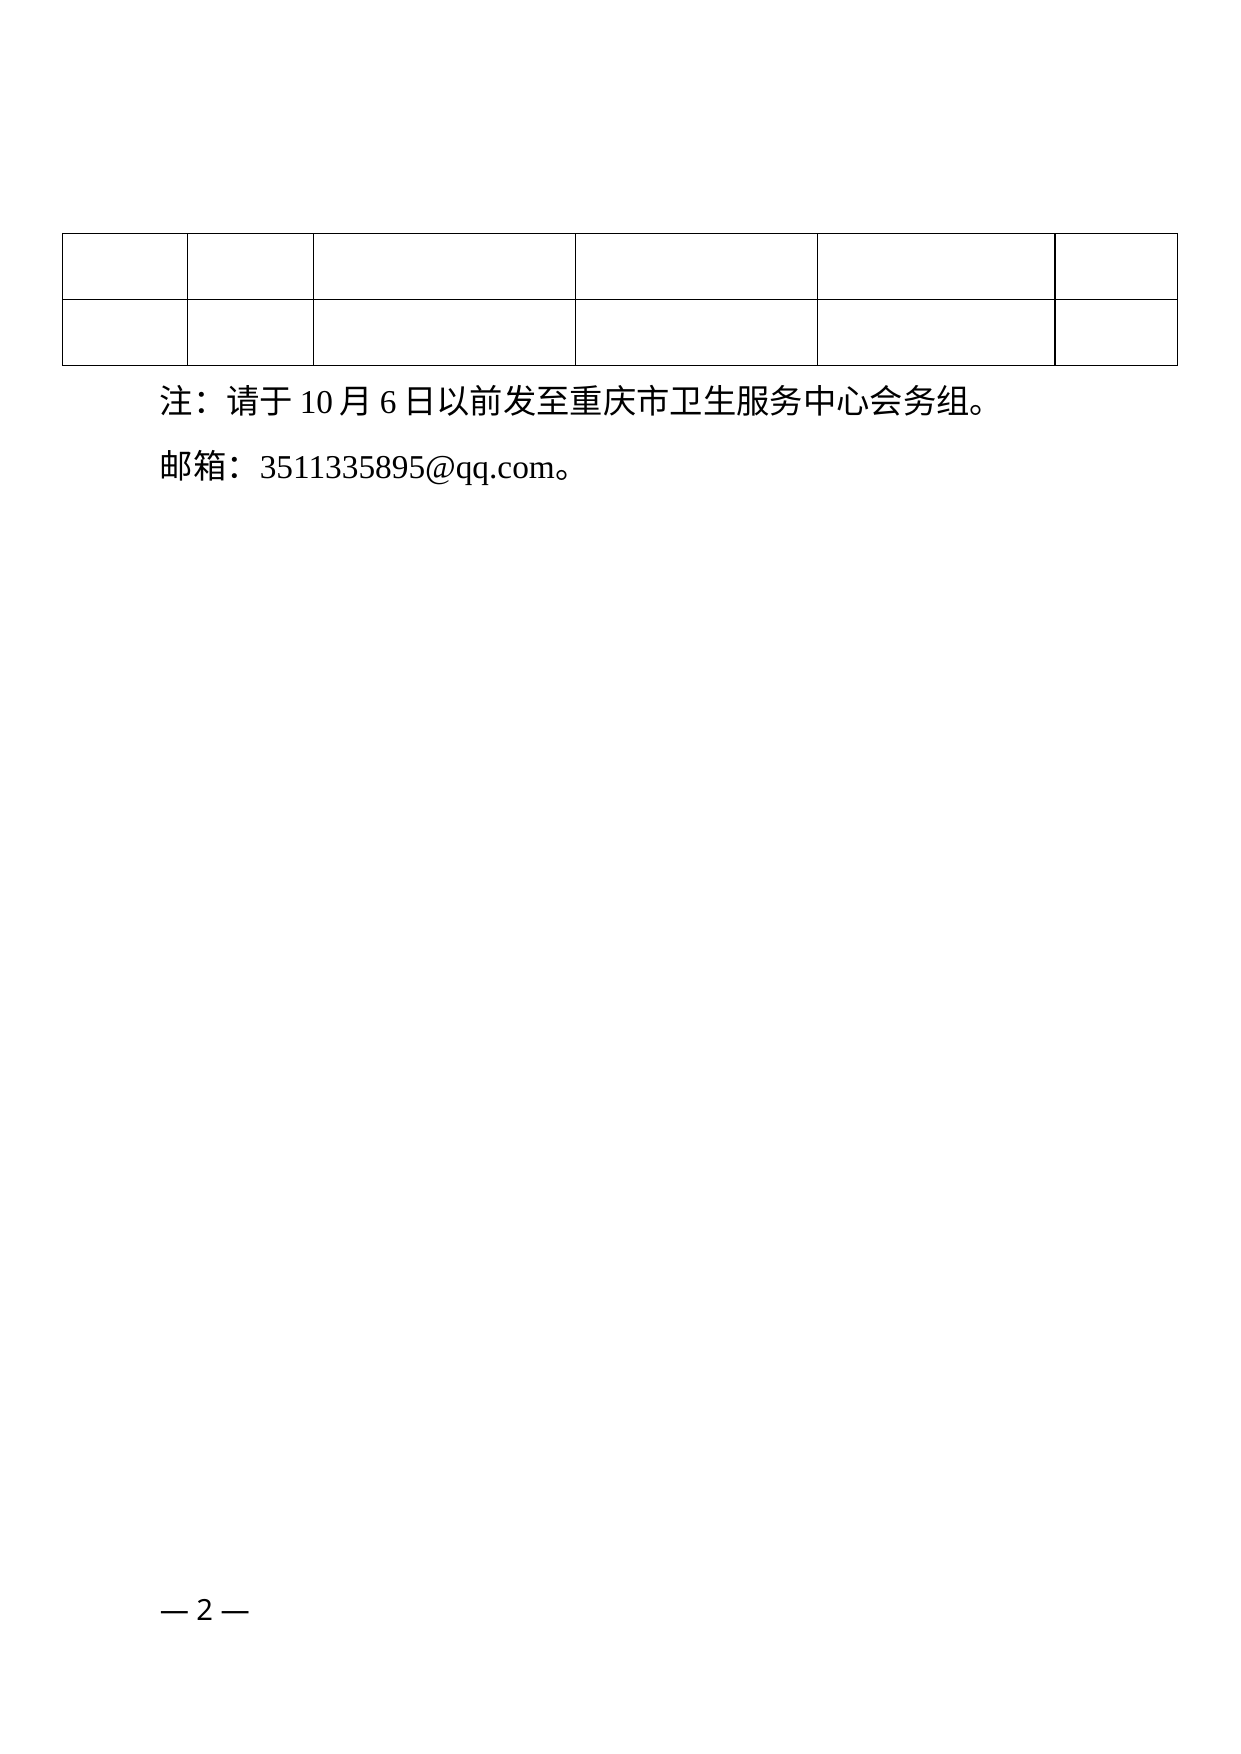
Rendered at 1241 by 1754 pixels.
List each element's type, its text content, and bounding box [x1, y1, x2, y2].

text 注：请于10月6日以前发至重庆市卫生服务中心会务组。 [159, 366, 1081, 431]
table_cell [314, 234, 575, 299]
table_cell [818, 234, 1054, 299]
table_cell [818, 300, 1054, 365]
table_cell [188, 234, 313, 299]
table_cell [1056, 234, 1177, 299]
text 邮箱：3511335895@qq.com。 [159, 431, 1081, 496]
table_cell [576, 300, 817, 365]
table_cell [1056, 300, 1177, 365]
table_cell [63, 300, 187, 365]
table_cell [576, 234, 817, 299]
table_cell [314, 300, 575, 365]
table_cell [63, 234, 187, 299]
table_cell [188, 300, 313, 365]
